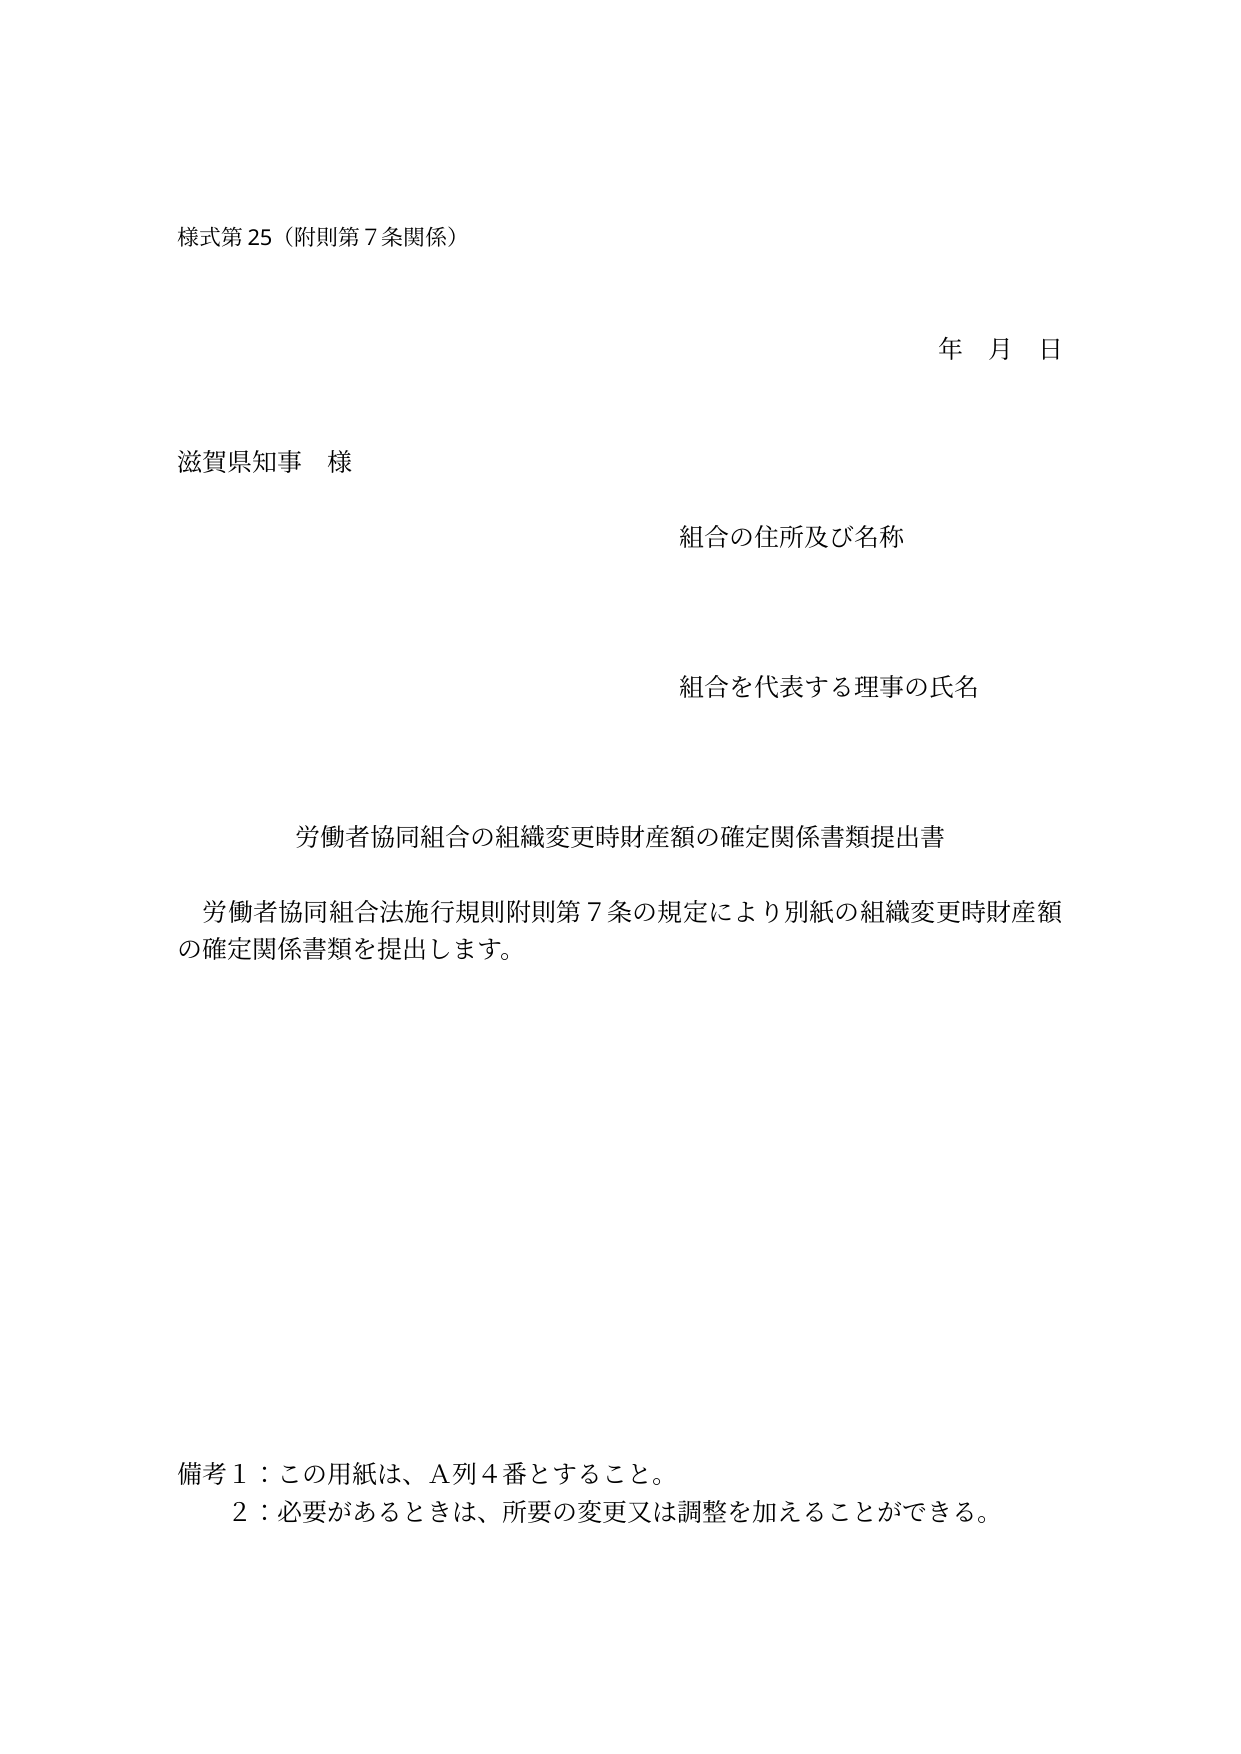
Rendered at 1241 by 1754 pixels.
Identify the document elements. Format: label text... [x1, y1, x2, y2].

text 滋賀県知事 様 [177, 442, 1063, 479]
text 組合を代表する理事の氏名 [679, 667, 1063, 704]
text 労働者協同組合の組織変更時財産額の確定関係書類提出書 [177, 817, 1063, 854]
text 労働者協同組合法施行規則附則第７条の規定により別紙の組織変更時財産額の確定関係書類を提出します。 [177, 892, 1063, 967]
text 年 月 日 [177, 329, 1063, 367]
text 様式第25（附則第７条関係） [177, 217, 1063, 254]
text 組合の住所及び名称 [679, 517, 1063, 554]
text ２：必要があるときは、所要の変更又は調整を加えることができる。 [177, 1492, 1063, 1529]
text 備考１：この用紙は、Ａ列４番とすること。 [177, 1454, 1063, 1492]
